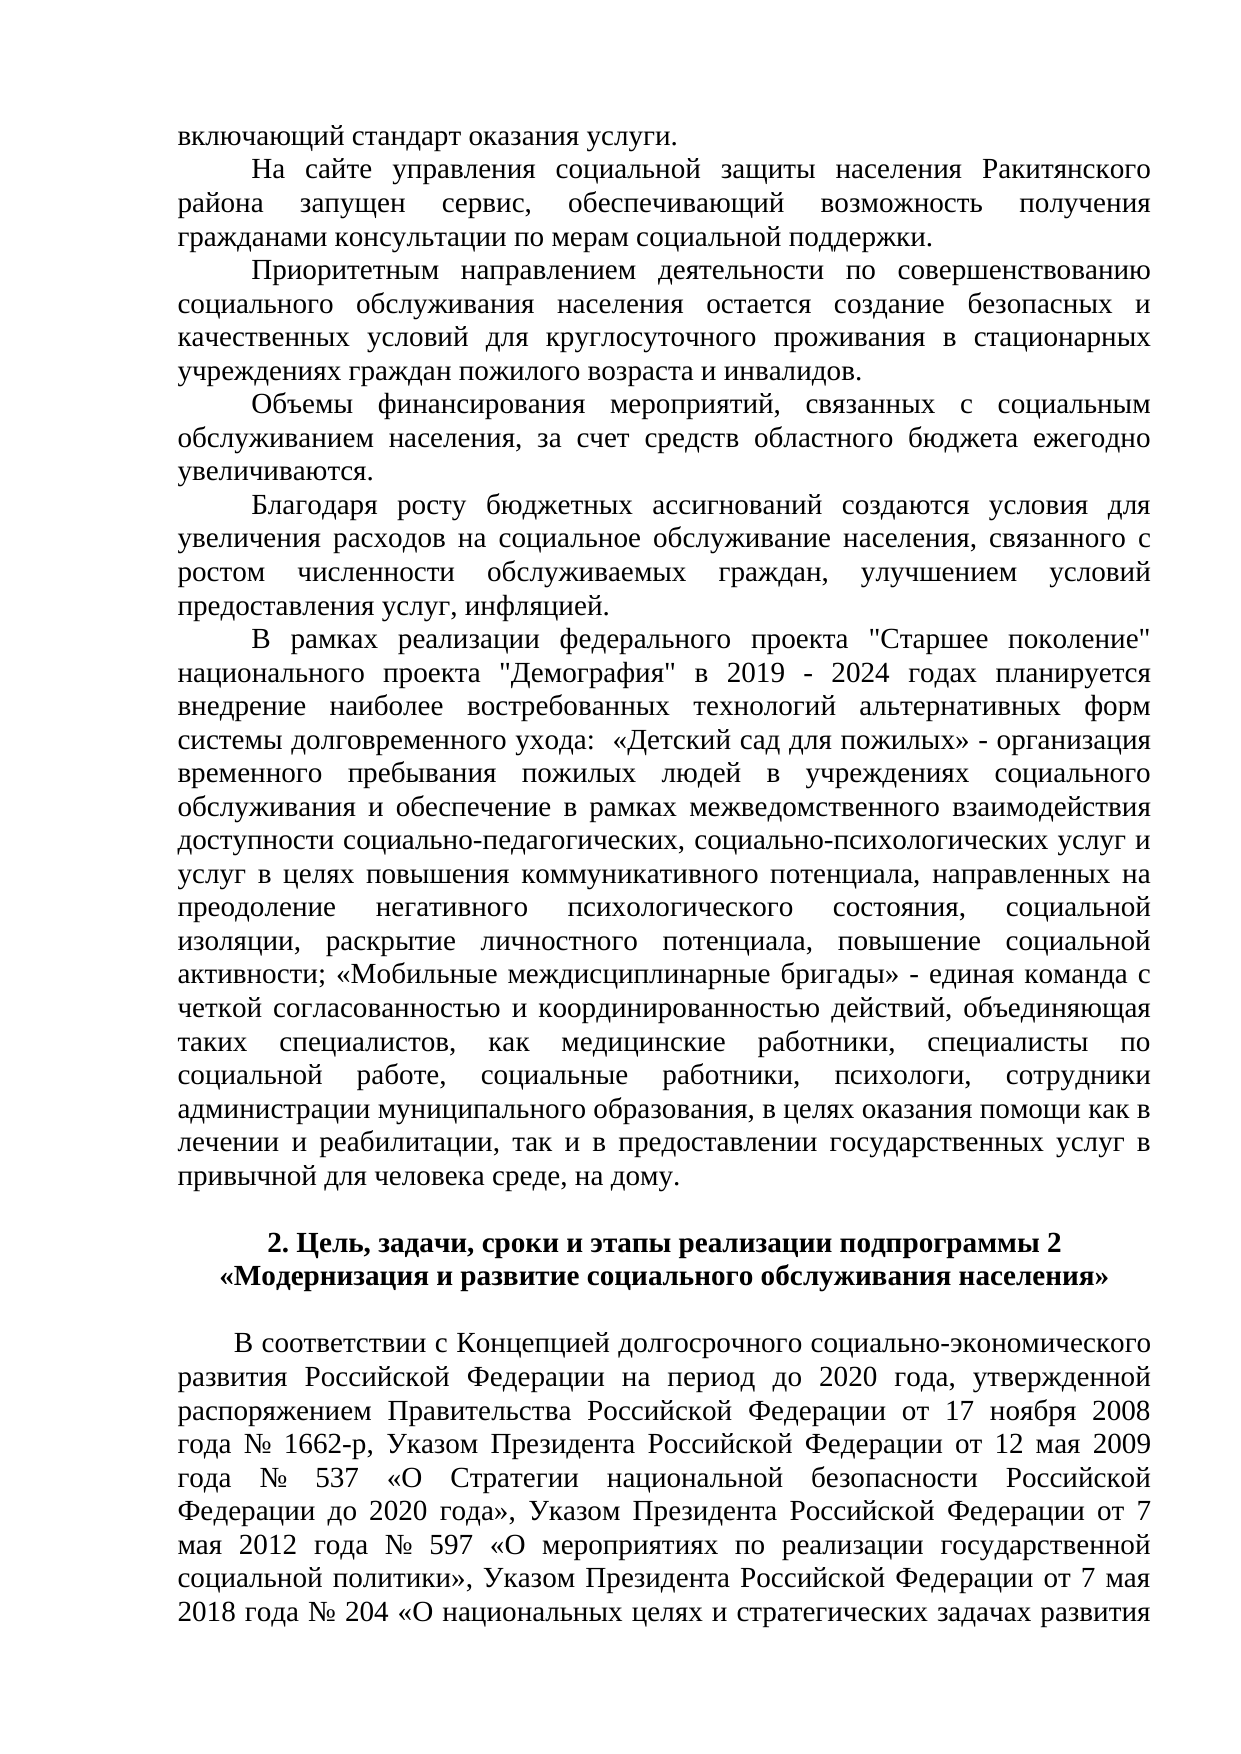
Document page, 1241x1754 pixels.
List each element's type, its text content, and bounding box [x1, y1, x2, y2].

text 2. Цель, задачи, сроки и этапы реализации подпрограммы 2 «Модернизация и развитие социального обслуживания населения» [177, 1225, 1152, 1292]
text На сайте управления социальной защиты населения Ракитянского района запущен сервис, обеспечивающий возможность получения гражданами консультации по мерам социальной поддержки. [177, 152, 1152, 252]
text Приоритетным направлением деятельности по совершенствованию социального обслуживания населения остается создание безопасных и качественных условий для круглосуточного проживания в стационарных учреждениях граждан пожилого возраста и инвалидов. [177, 252, 1152, 386]
text Объемы финансирования мероприятий, связанных с социальным обслуживанием населения, за счет средств областного бюджета ежегодно увеличиваются. [177, 386, 1152, 487]
text В рамках реализации федерального проекта "Старшее поколение" национального проекта "Демография" в 2019 - 2024 годах планируется внедрение наиболее востребованных технологий альтернативных форм системы долговременного ухода: «Детский сад для пожилых» - организация временного пребывания пожилых людей в учреждениях социального обслуживания и обеспечение в рамках межведомственного взаимодействия доступности социально-педагогических, социально-психологических услуг и услуг в целях повышения коммуникативного потенциала, направленных на преодоление негативного психологического состояния, социальной изоляции, раскрытие личностного потенциала, повышение социальной активности; «Мобильные междисциплинарные бригады» - единая команда с четкой согласованностью и координированностью действий, объединяющая таких специалистов, как медицинские работники, специалисты по социальной работе, социальные работники, психологи, сотрудники администрации муниципального образования, в целях оказания помощи как в лечении и реабилитации, так и в предоставлении государственных услуг в привычной для человека среде, на дому. [177, 621, 1152, 1191]
text Благодаря росту бюджетных ассигнований создаются условия для увеличения расходов на социальное обслуживание населения, связанного с ростом численности обслуживаемых граждан, улучшением условий предоставления услуг, инфляцией. [177, 487, 1152, 621]
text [177, 118, 1152, 152]
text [177, 1326, 1152, 1627]
